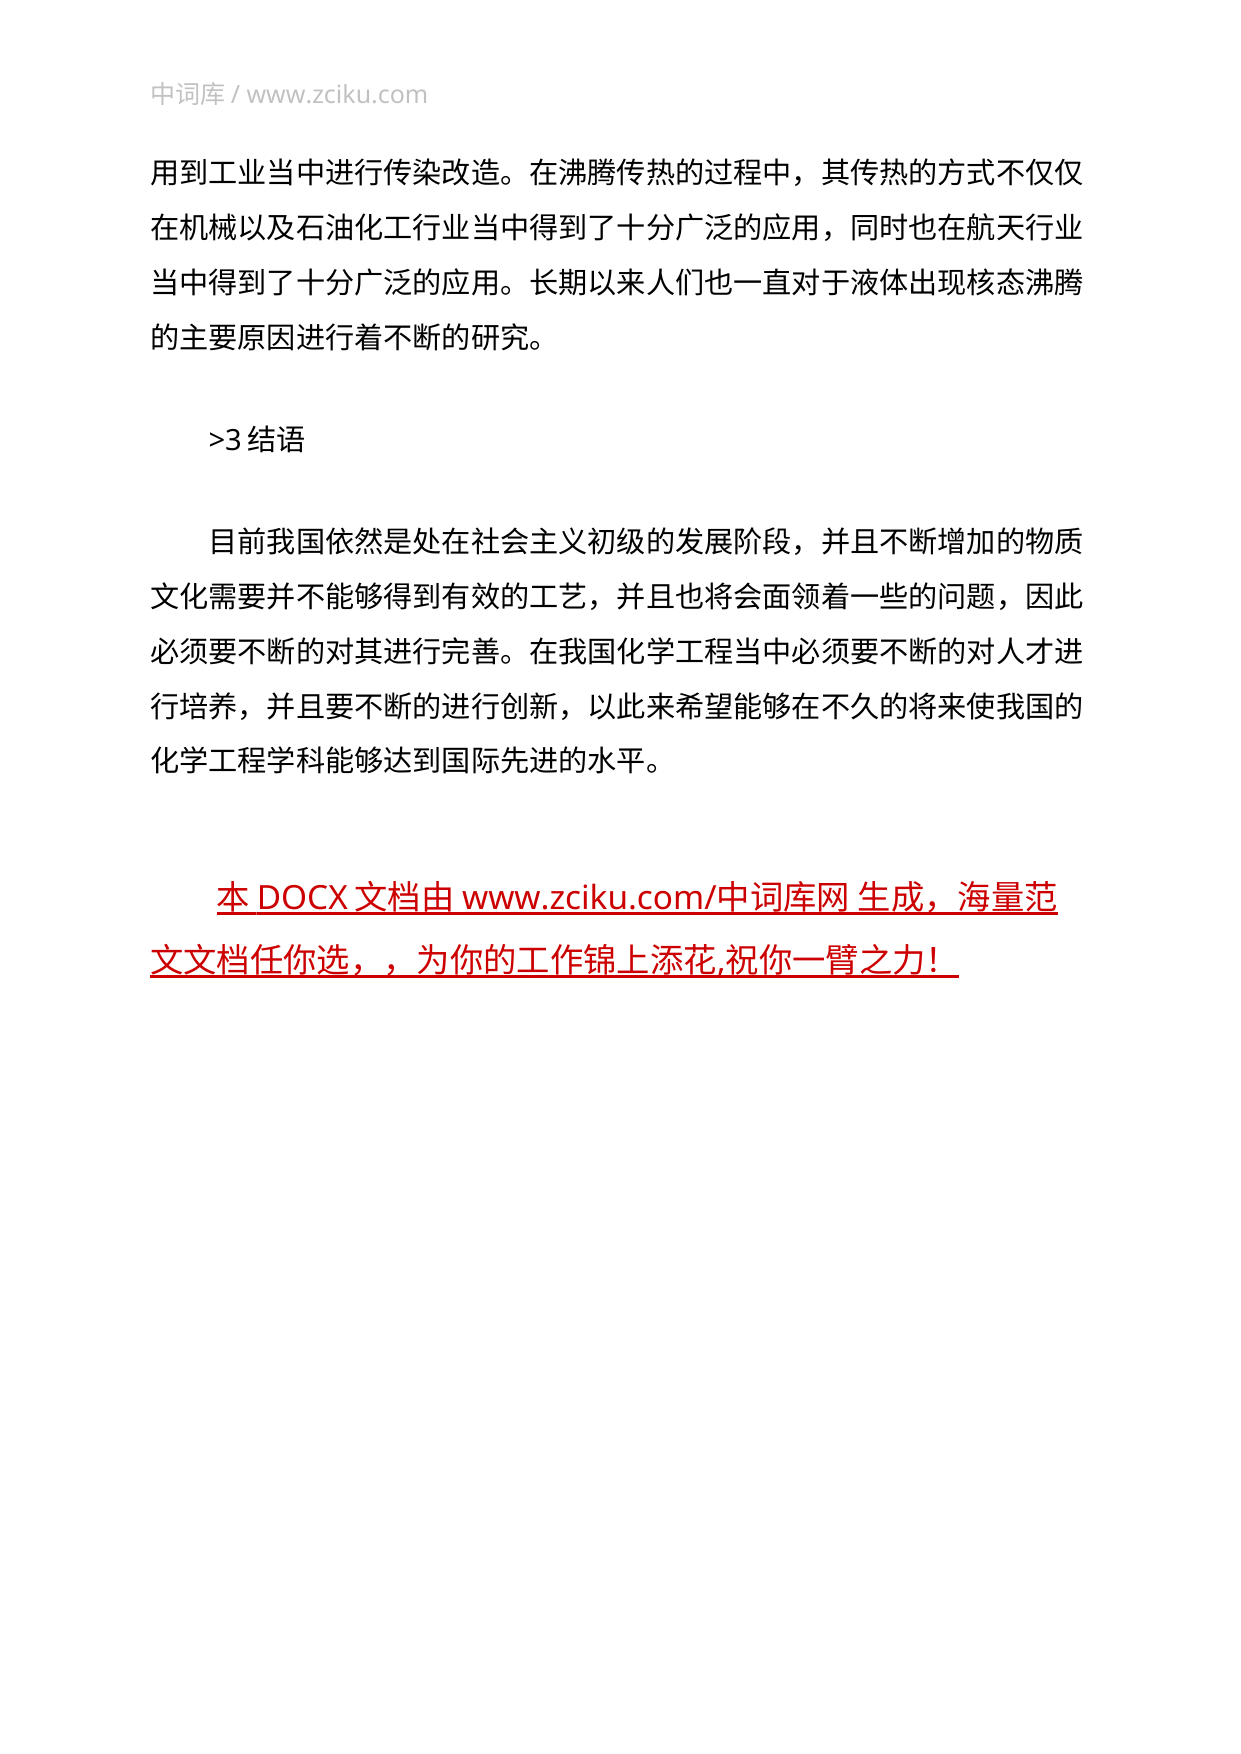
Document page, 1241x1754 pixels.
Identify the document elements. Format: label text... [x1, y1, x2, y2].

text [150, 150, 1090, 357]
text 本DOCX文档由 www.zciku.com/中词库网 生成，海量范文文档任你选，，为你的工作锦上添花,祝你一臂之力！ [150, 871, 1090, 982]
text >3结语 [150, 416, 1090, 459]
text 目前我国依然是处在社会主义初级的发展阶段，并且不断增加的物质文化需要并不能够得到有效的工艺，并且也将会面领着一些的问题，因此必须要不断的对其进行完善。在我国化学工程当中必须要不断的对人才进行培养，并且要不断的进行创新，以此来希望能够在不久的将来使我国的化学工程学科能够达到国际先进的水平。 [150, 518, 1090, 780]
